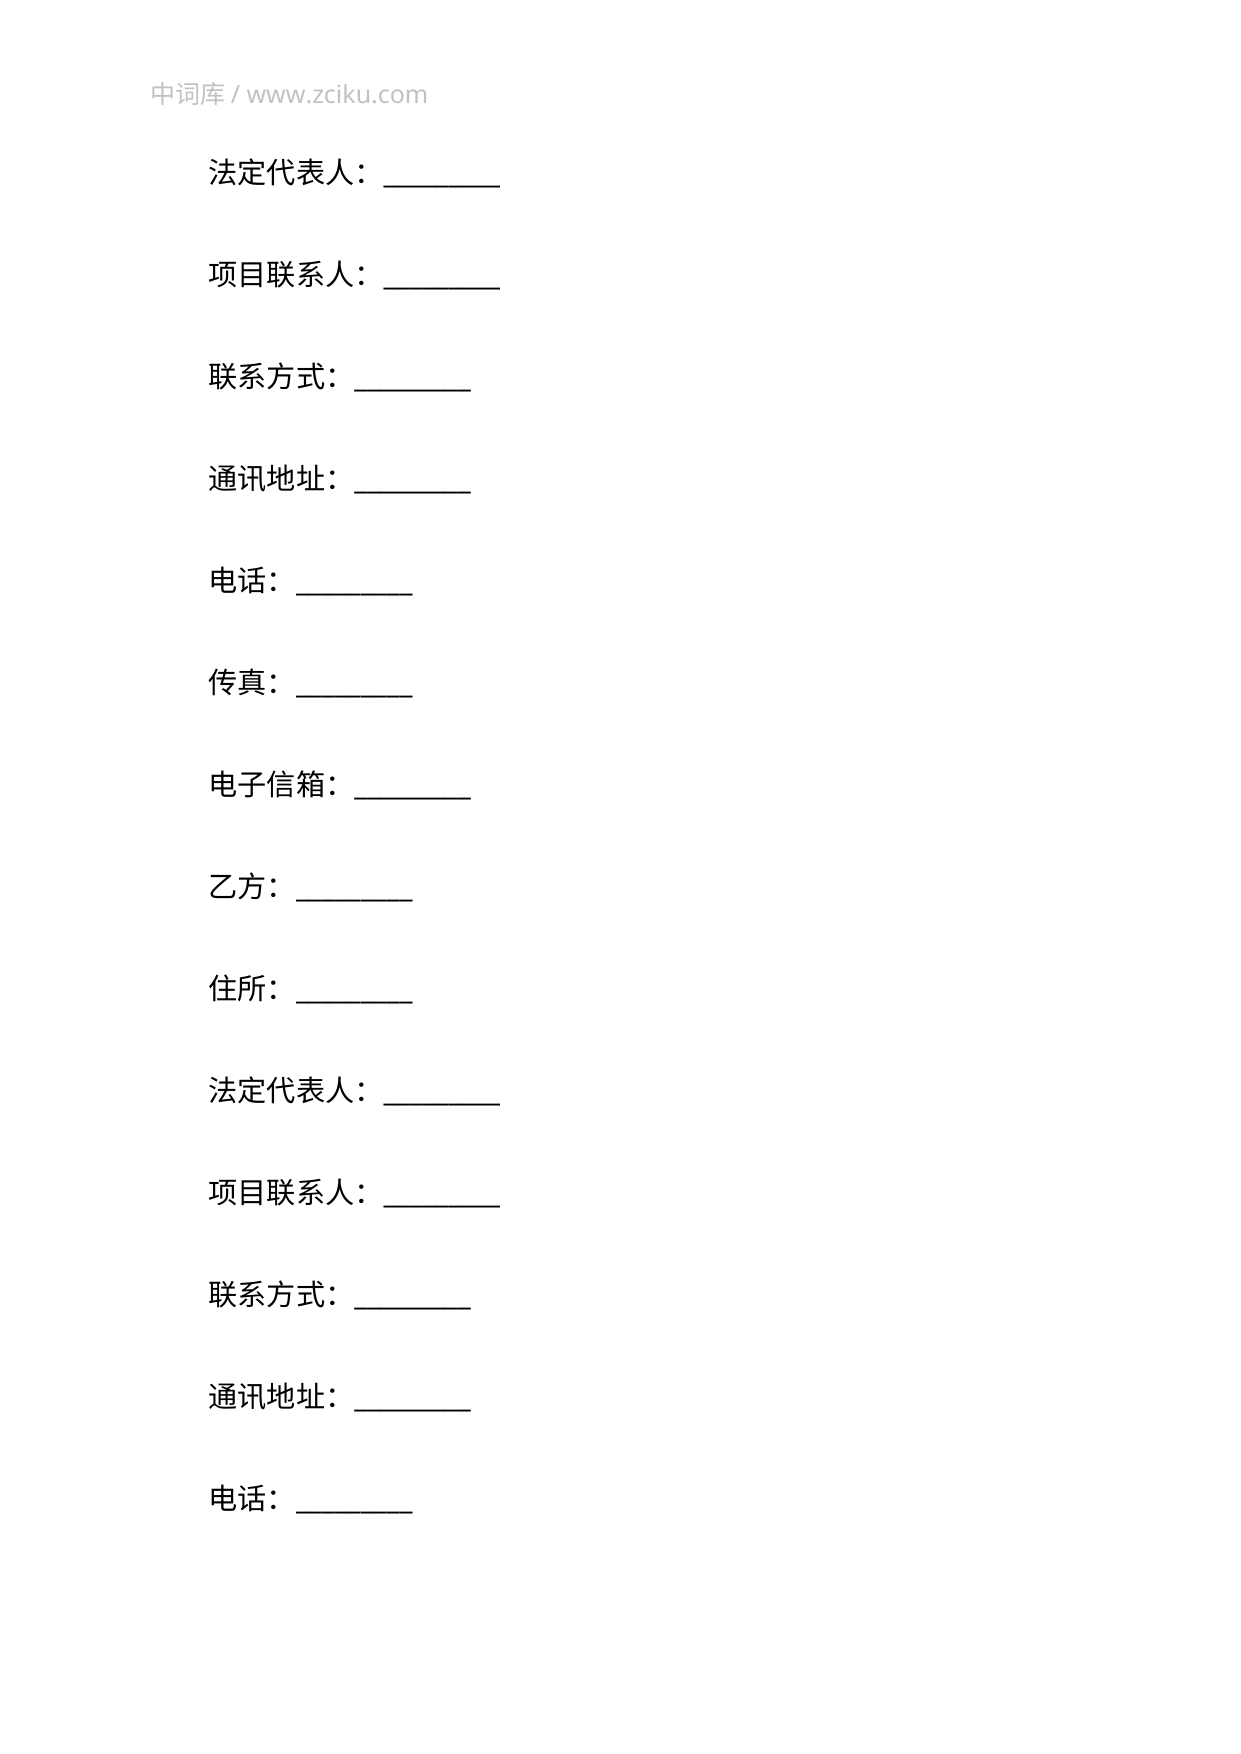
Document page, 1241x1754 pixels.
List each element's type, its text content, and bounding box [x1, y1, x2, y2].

text 联系方式：_________ [150, 1272, 1090, 1314]
text 联系方式：_________ [150, 354, 1090, 396]
text 法定代表人：_________ [150, 150, 1090, 192]
text 电子信箱：_________ [150, 762, 1090, 804]
text 项目联系人：_________ [150, 1170, 1090, 1212]
text 住所：_________ [150, 966, 1090, 1008]
text 通讯地址：_________ [150, 1374, 1090, 1416]
text 电话：_________ [150, 1476, 1090, 1518]
text 通讯地址：_________ [150, 456, 1090, 498]
text 电话：_________ [150, 558, 1090, 600]
text 项目联系人：_________ [150, 252, 1090, 294]
text 传真：_________ [150, 660, 1090, 702]
text 法定代表人：_________ [150, 1068, 1090, 1110]
text 乙方：_________ [150, 864, 1090, 906]
